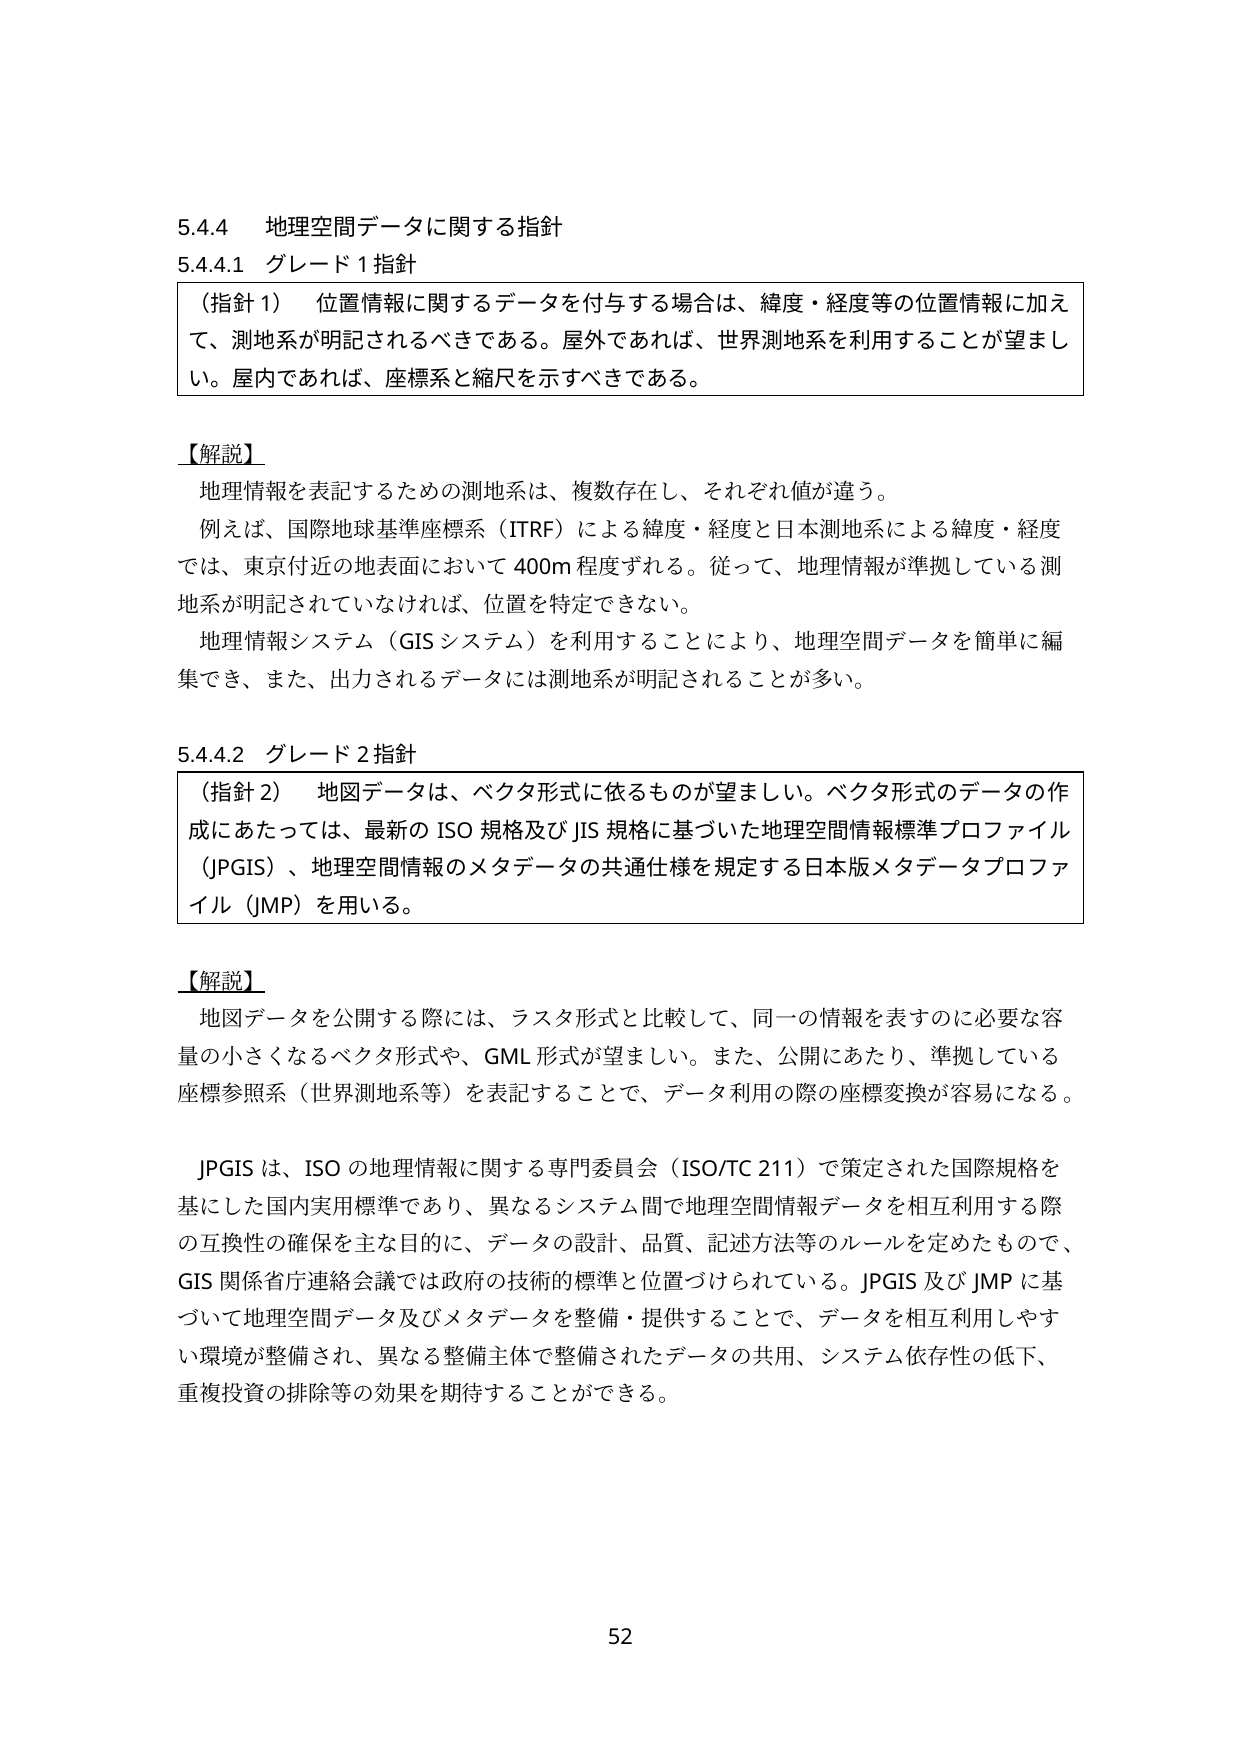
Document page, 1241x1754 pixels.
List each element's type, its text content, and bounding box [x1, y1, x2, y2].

text JPGIS は、ISO の地理情報に関する専門委員会（ISO/TC 211）で策定された国際規格を基にした国内実用標準であり、異なるシステム間で地理空間情報データを相互利用する際の互換性の確保を主な目的に、データの設計、品質、記述方法等のルールを定めたもので、GIS 関係省庁連絡会議では政府の技術的標準と位置づけられている。JPGIS 及び JMP に基づいて地理空間データ及びメタデータを整備・提供することで、データを相互利用しやすい環境が整備され、異なる整備主体で整備されたデータの共用、システム依存性の低下、重複投資の排除等の効果を期待することができる。 [177, 1148, 1063, 1448]
table_header （指針2） 地図データは、ベクタ形式に依るものが望ましい。ベクタ形式のデータの作成にあたっては、最新の ISO 規格及び JIS 規格に基づいた地理空間情報標準プロファイル（JPGIS）、地理空間情報のメタデータの共通仕様を規定する日本版メタデータプロファイル（JMP）を用いる。 [178, 773, 1083, 922]
text 地理情報を表記するための測地系は、複数存在し、それぞれ値が違う。 [177, 471, 1063, 509]
text 【解説】 [177, 961, 1063, 998]
subtitle 地理空間データに関する指針 [177, 207, 1063, 244]
text 【解説】 [177, 434, 1063, 471]
text 地理情報システム（GISシステム）を利用することにより、地理空間データを簡単に編集でき、また、出力されるデータには測地系が明記されることが多い。 [177, 621, 1063, 696]
subtitle グレード1指針 [177, 244, 1063, 282]
text 地図データを公開する際には、ラスタ形式と比較して、同一の情報を表すのに必要な容量の小さくなるベクタ形式や、GML 形式が望ましい。また、公開にあたり、準拠している座標参照系（世界測地系等）を表記することで、データ利用の際の座標変換が容易になる。 [177, 998, 1063, 1148]
subtitle グレード2指針 [177, 734, 1063, 771]
table_header （指針1） 位置情報に関するデータを付与する場合は、緯度・経度等の位置情報に加えて、測地系が明記されるべきである。屋外であれば、世界測地系を利用することが望ましい。屋内であれば、座標系と縮尺を示すべきである。 [178, 283, 1083, 395]
text 例えば、国際地球基準座標系（ITRF）による緯度・経度と日本測地系による緯度・経度では、東京付近の地表面において400m程度ずれる。従って、地理情報が準拠している測地系が明記されていなければ、位置を特定できない。 [177, 509, 1063, 621]
